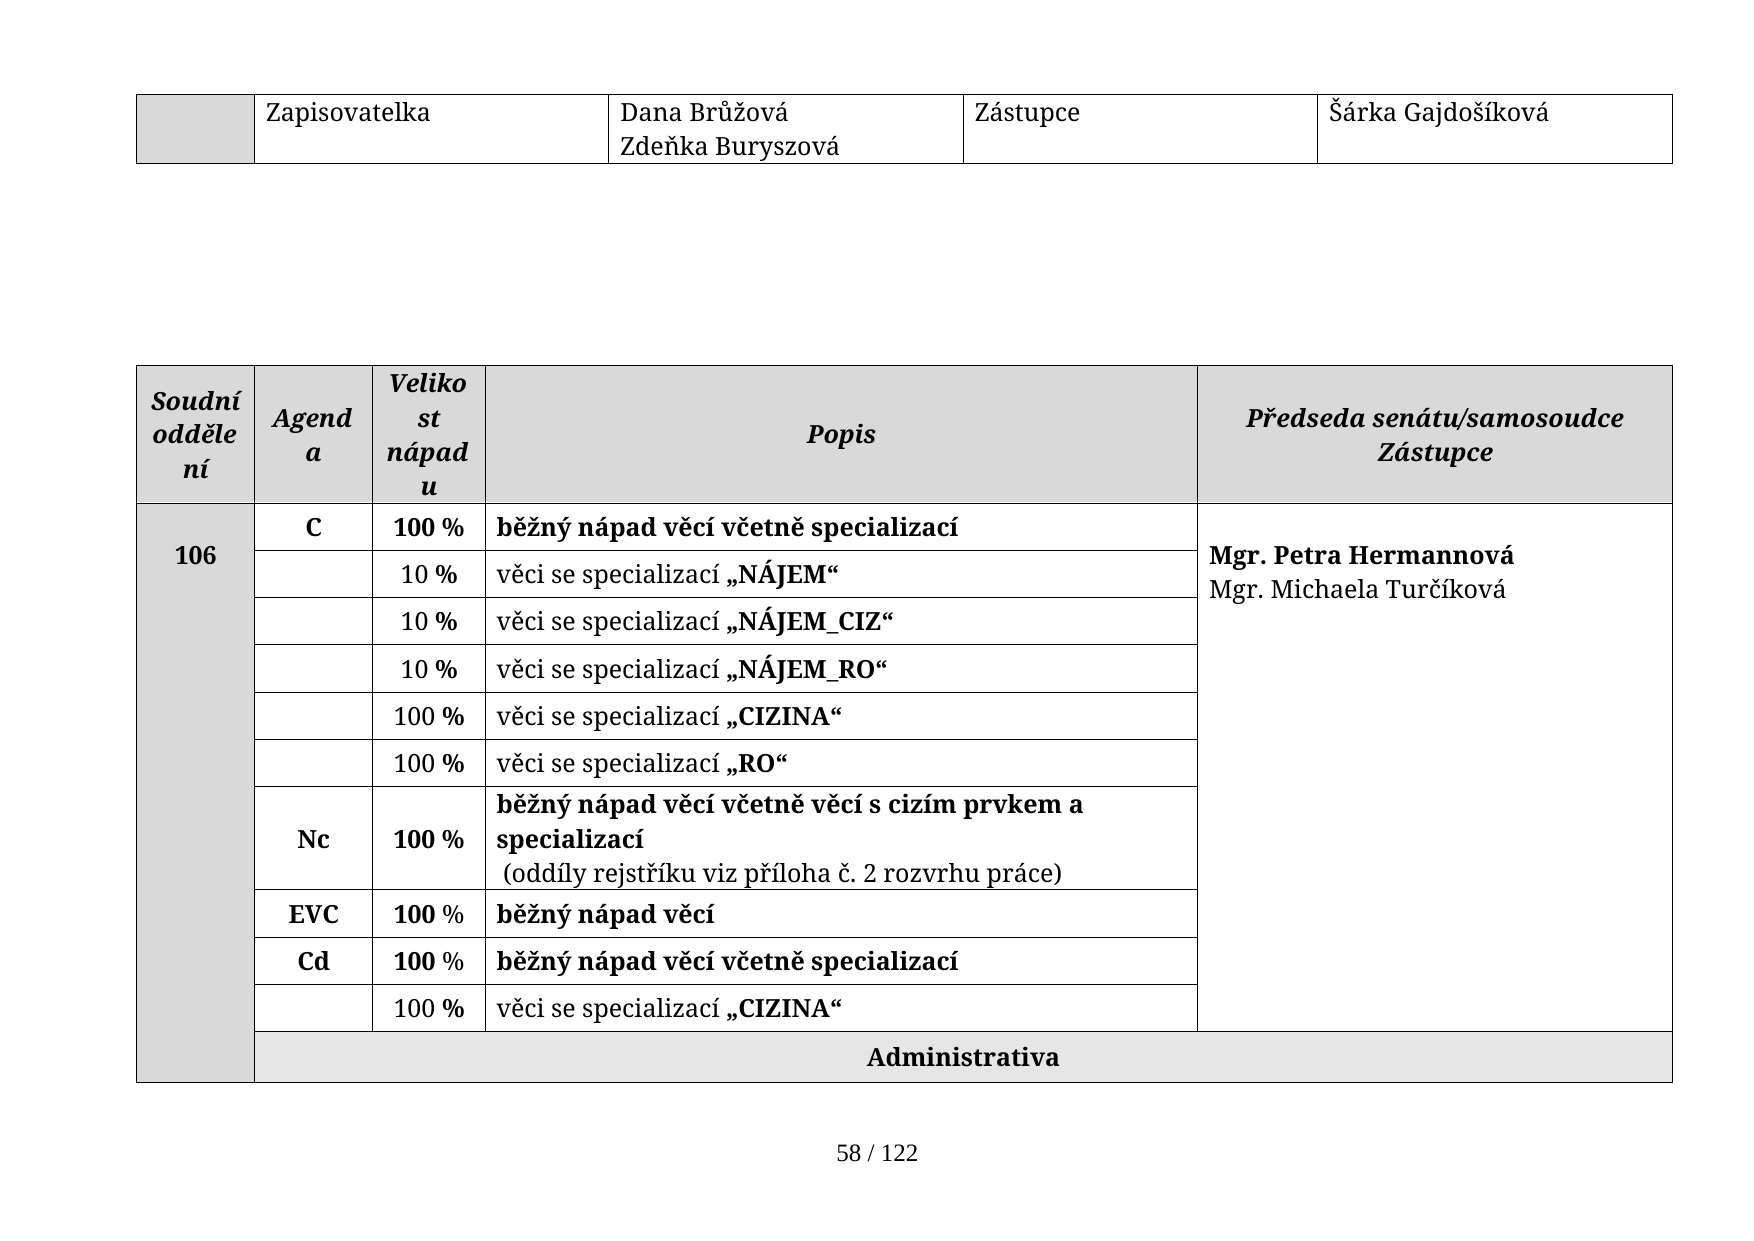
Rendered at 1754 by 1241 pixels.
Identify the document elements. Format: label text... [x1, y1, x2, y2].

table_cell věci se specializací „NÁJEM_CIZ“ [486, 598, 1197, 644]
table_header Předseda senátu/samosoudce Zástupce [1198, 366, 1672, 502]
table_header Agenda [255, 366, 372, 502]
table_cell [255, 985, 372, 1031]
table_cell Mgr. Petra Hermannová Mgr. Michaela Turčíková [1198, 504, 1672, 1031]
table_cell EVC [255, 890, 372, 937]
table_cell běžný nápad věcí včetně specializací [486, 504, 1197, 550]
table_cell Nc [255, 787, 372, 889]
table_cell 100 % [373, 787, 485, 889]
table_cell běžný nápad věcí včetně specializací [486, 938, 1197, 984]
table_cell 10 % [373, 551, 485, 597]
table_cell běžný nápad věcí včetně věcí s cizím prvkem a specializací (oddíly rejstříku viz příloha č. 2 rozvrhu práce) [486, 787, 1197, 889]
table_cell [255, 645, 372, 692]
table_cell Dana Brůžová Zdeňka Buryszová [609, 95, 963, 163]
table_cell 100 % [373, 693, 485, 739]
table_header Popis [486, 366, 1197, 502]
table_cell věci se specializací „NÁJEM_RO“ [486, 645, 1197, 692]
table_cell [255, 693, 372, 739]
table_cell běžný nápad věcí [486, 890, 1197, 937]
table_cell 100 % [373, 938, 485, 984]
table_cell 100 % [373, 985, 485, 1031]
table_cell Zapisovatelka [255, 95, 608, 163]
table_cell C [255, 504, 372, 550]
table_cell 100 % [373, 890, 485, 937]
table_cell [255, 551, 372, 597]
table_cell věci se specializací „RO“ [486, 740, 1197, 786]
table_cell věci se specializací „CIZINA“ [486, 693, 1197, 739]
table_cell [255, 598, 372, 644]
table_cell 10 % [373, 598, 485, 644]
table_cell 100 % [373, 504, 485, 550]
table_cell 100 % [373, 740, 485, 786]
table_cell Cd [255, 938, 372, 984]
table_cell Šárka Gajdošíková [1318, 95, 1672, 163]
table_header Velikost nápadu [373, 366, 485, 502]
table_cell věci se specializací „CIZINA“ [486, 985, 1197, 1031]
table_cell Zástupce [964, 95, 1317, 163]
table_cell [255, 740, 372, 786]
table_cell věci se specializací „NÁJEM“ [486, 551, 1197, 597]
table_cell 106 [137, 504, 254, 1082]
table_header Soudní oddělení [137, 366, 254, 502]
table_cell 10 % [373, 645, 485, 692]
table_cell Administrativa [255, 1032, 1672, 1082]
